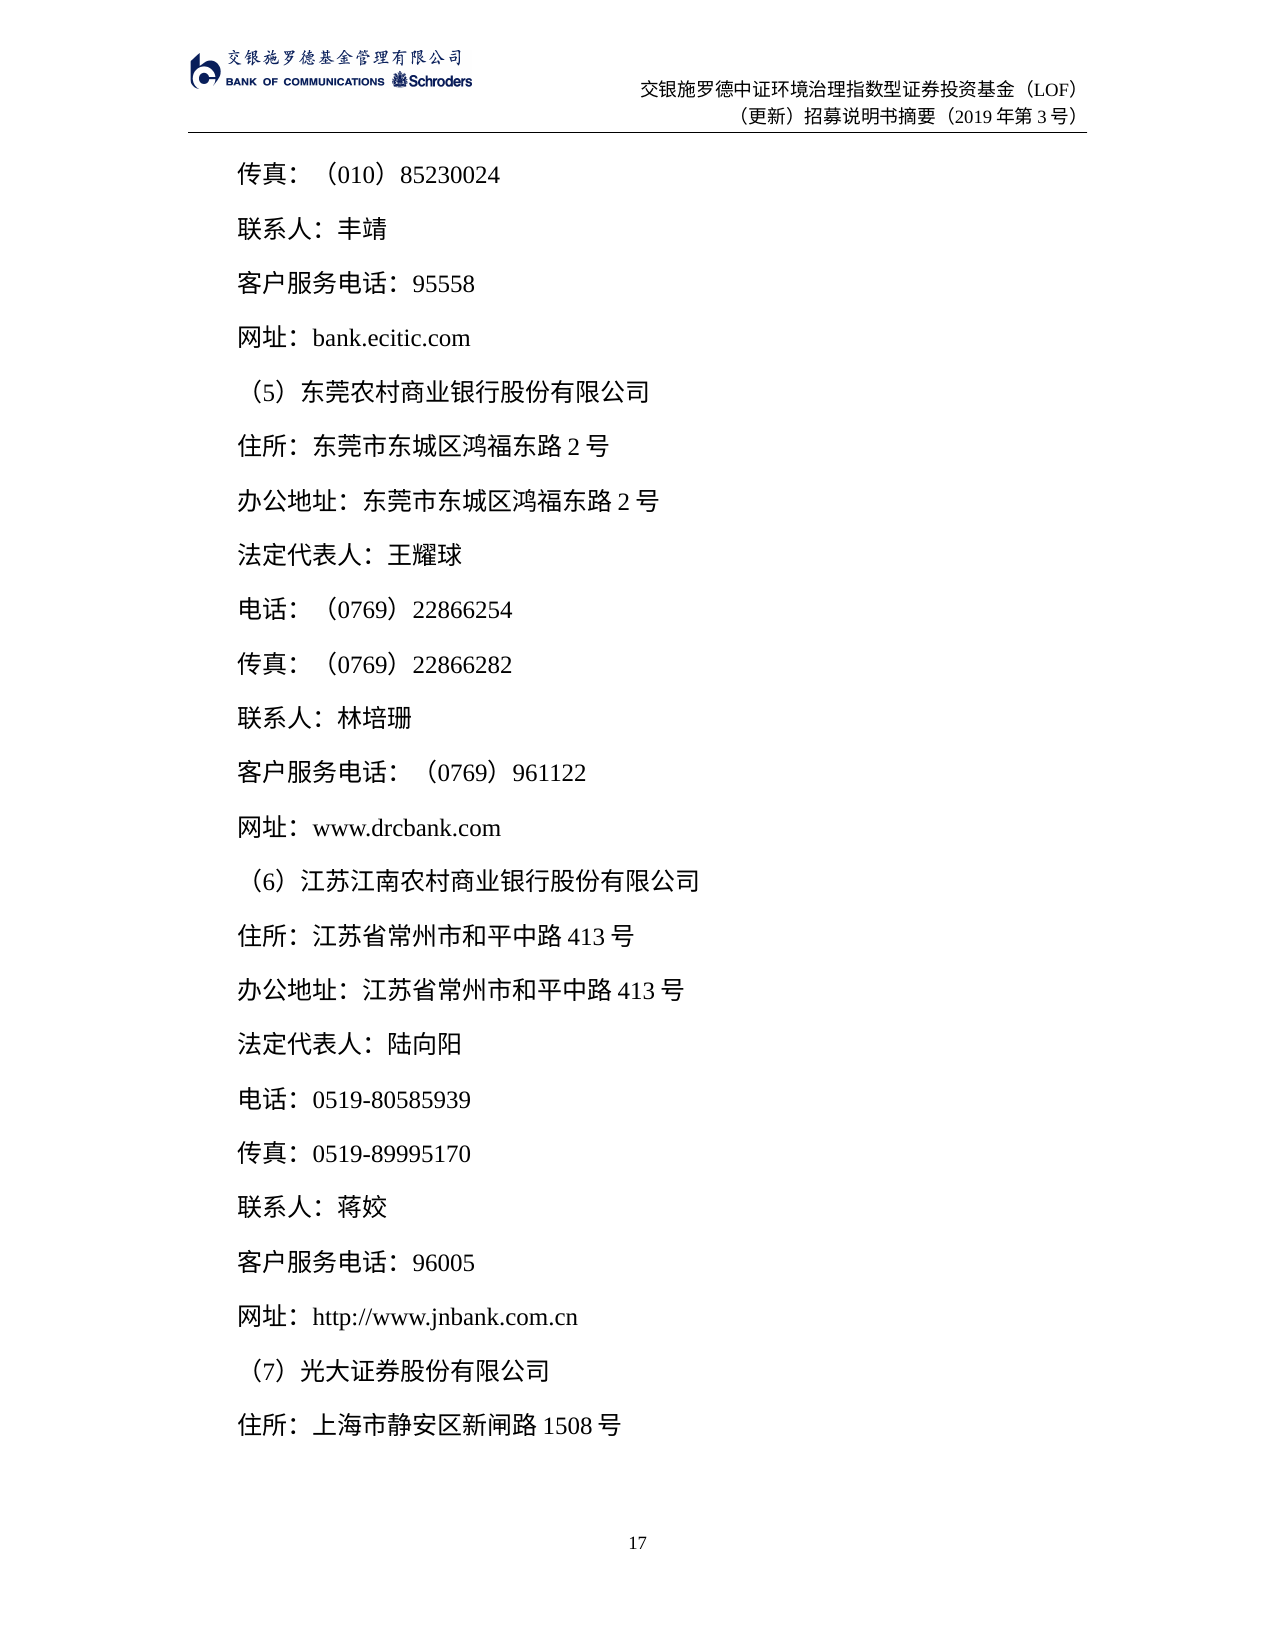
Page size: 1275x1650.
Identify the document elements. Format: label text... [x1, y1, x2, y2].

text 网址：www.drcbank.com [187, 807, 1087, 843]
text 电话：0519-80585939 [187, 1079, 1087, 1115]
text 传真：（0769）22866282 [187, 644, 1087, 680]
text 办公地址：东莞市东城区鸿福东路2号 [187, 481, 1087, 517]
text 联系人：丰靖 [187, 209, 1087, 245]
text 传真：（010）85230024 [187, 155, 1087, 191]
text 法定代表人：王耀球 [187, 535, 1087, 572]
text 传真：0519-89995170 [187, 1133, 1087, 1170]
picture [190, 50, 472, 89]
text 客户服务电话：95558 [187, 263, 1087, 300]
text 法定代表人：陆向阳 [187, 1025, 1087, 1061]
text 客户服务电话：（0769）961122 [187, 753, 1087, 789]
text （5）东莞农村商业银行股份有限公司 [187, 372, 1087, 408]
text 网址：bank.ecitic.com [187, 318, 1087, 354]
text 联系人：林培珊 [187, 698, 1087, 735]
text 联系人：蒋姣 [187, 1188, 1087, 1224]
text 客户服务电话：96005 [187, 1242, 1087, 1278]
text 住所：江苏省常州市和平中路413号 [187, 916, 1087, 952]
text （7）光大证券股份有限公司 [187, 1351, 1087, 1387]
text （6）江苏江南农村商业银行股份有限公司 [187, 862, 1087, 898]
text 住所：东莞市东城区鸿福东路2号 [187, 427, 1087, 463]
text 电话：（0769）22866254 [187, 590, 1087, 626]
text 住所：上海市静安区新闸路1508号 [187, 1405, 1087, 1442]
text 办公地址：江苏省常州市和平中路413号 [187, 970, 1087, 1007]
text 网址：http://www.jnbank.com.cn [187, 1297, 1087, 1333]
